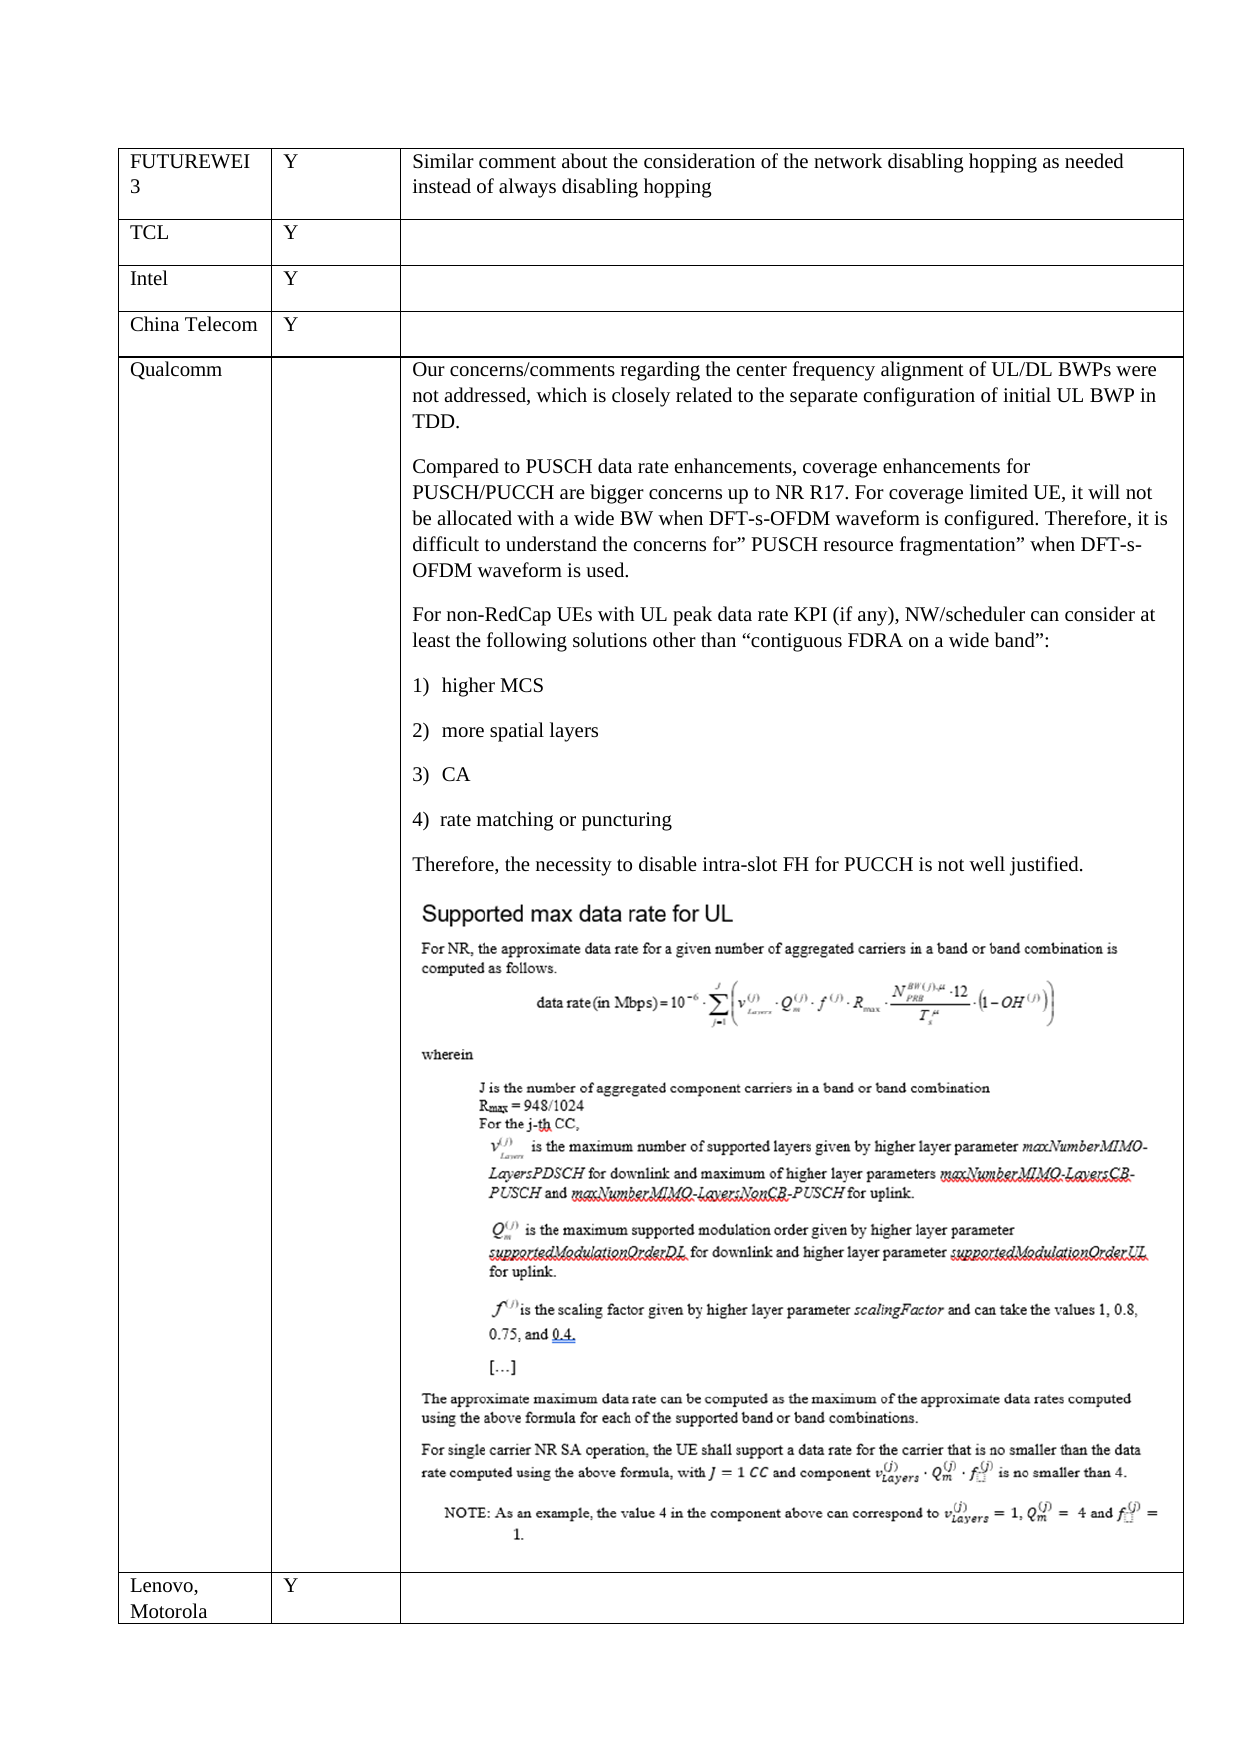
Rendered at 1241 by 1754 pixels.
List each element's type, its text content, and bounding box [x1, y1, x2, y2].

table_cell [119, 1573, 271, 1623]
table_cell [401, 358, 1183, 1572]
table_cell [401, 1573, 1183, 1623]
picture [412, 896, 1172, 1552]
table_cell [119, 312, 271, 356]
table_cell TCL [119, 220, 271, 265]
table_cell Y [272, 220, 400, 265]
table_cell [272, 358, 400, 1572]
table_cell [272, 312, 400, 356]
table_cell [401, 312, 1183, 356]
table_cell FUTUREWEI3 [119, 149, 271, 219]
table_cell Intel [119, 266, 271, 311]
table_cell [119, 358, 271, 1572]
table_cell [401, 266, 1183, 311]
table_cell Similar comment about the consideration of the network disabling hopping as needed instead of always disabling hopping [401, 149, 1183, 219]
table_cell [401, 220, 1183, 265]
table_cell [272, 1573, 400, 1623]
table_cell Y [272, 149, 400, 219]
table_cell Y [272, 266, 400, 311]
